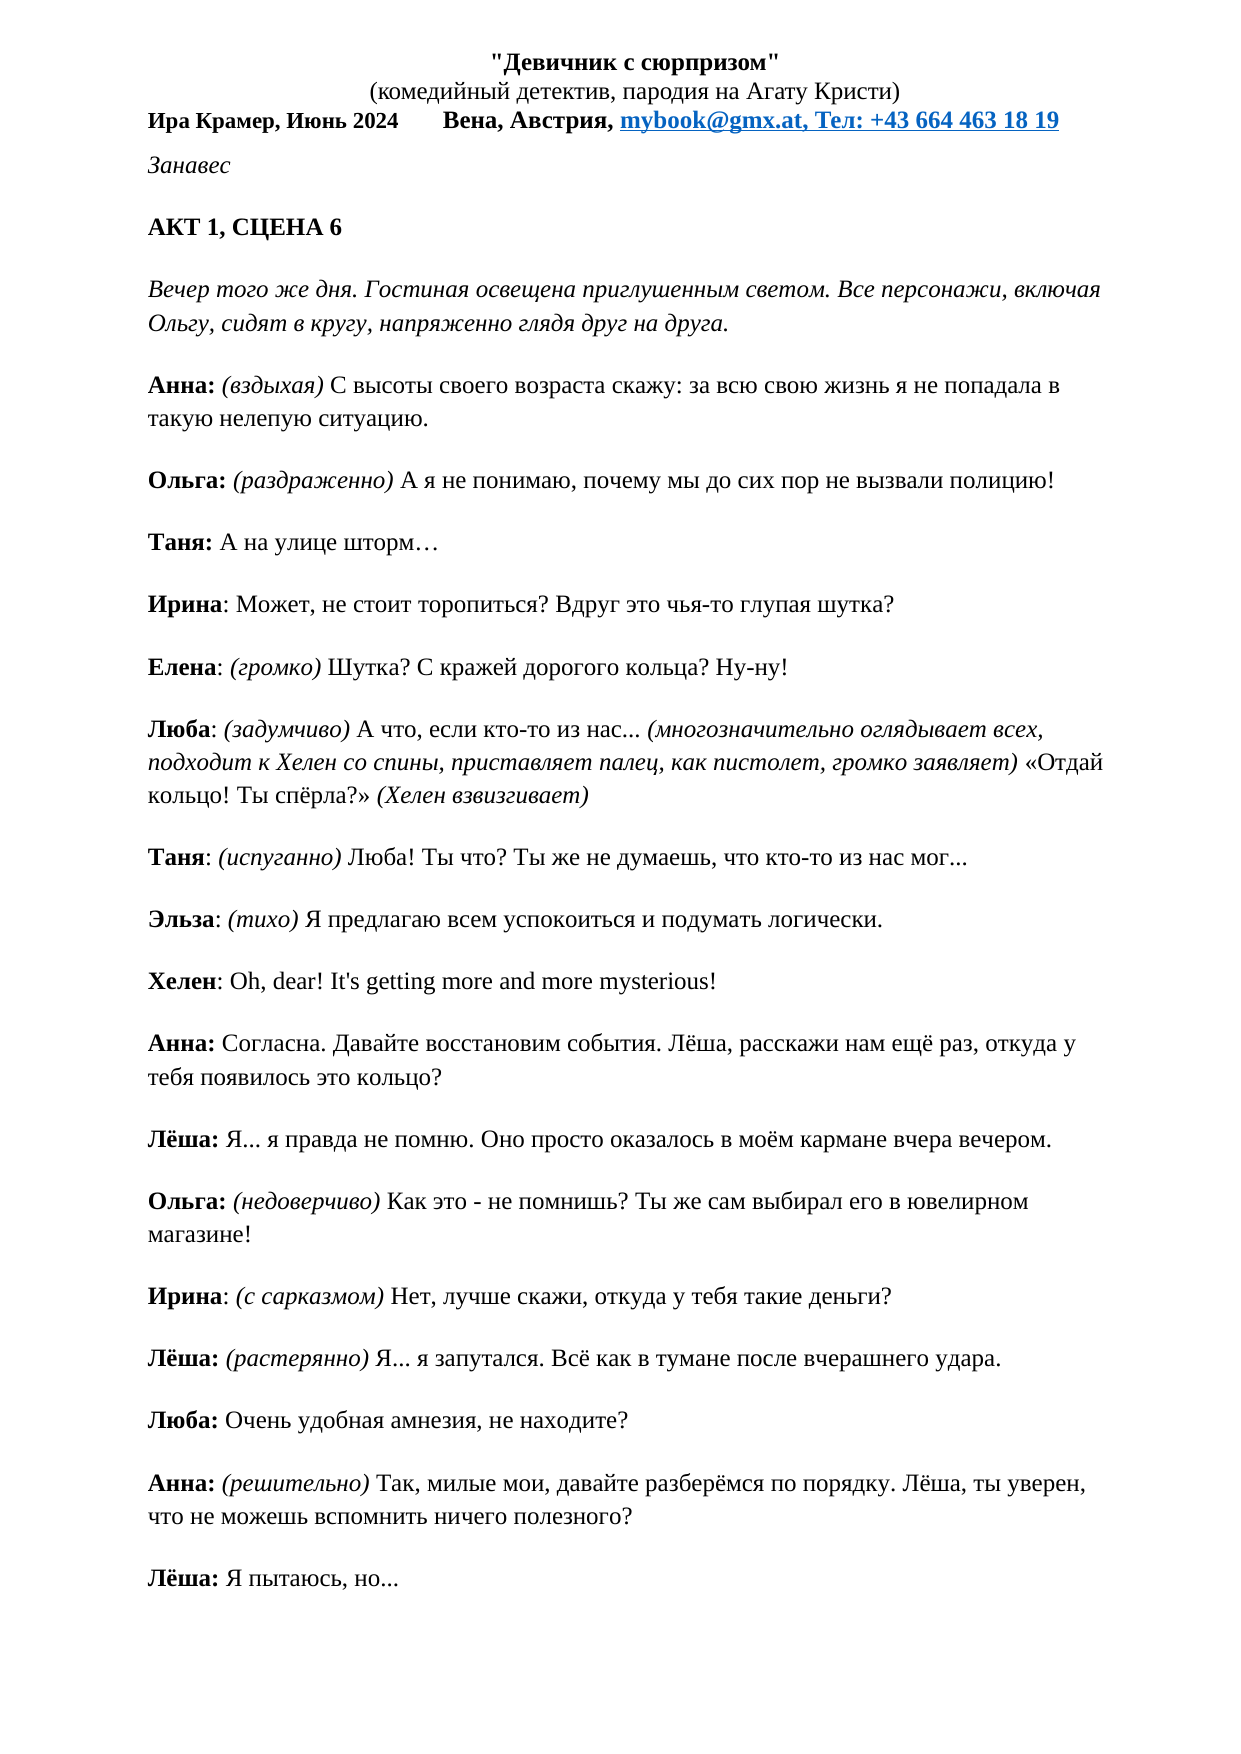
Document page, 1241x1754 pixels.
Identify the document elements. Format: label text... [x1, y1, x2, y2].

text Люба: Очень удобная амнезия, не находите? [148, 1406, 1122, 1434]
text АКТ 1, СЦЕНА 6 [148, 212, 1122, 241]
text Вечер того же дня. Гостиная освещена приглушенным светом. Все персонажи, включая Ольгу, сидят в кругу, напряженно глядя друг на друга. [148, 274, 1122, 336]
text Ирина: (с сарказмом) Нет, лучше скажи, откуда у тебя такие деньги? [148, 1281, 1122, 1310]
text Анна: (вздыхая) С высоты своего возраста скажу: за всю свою жизнь я не попадала в такую нелепую ситуацию. [148, 370, 1122, 432]
text Ольга: (раздраженно) А я не понимаю, почему мы до сих пор не вызвали полицию! [148, 465, 1122, 494]
text Занавес [148, 150, 1122, 179]
text Елена: (громко) Шутка? С кражей дорогого кольца? Ну-ну! [148, 652, 1122, 680]
text Анна: (решительно) Так, милые мои, давайте разберёмся по порядку. Лёша, ты уверен, что не можешь вспомнить ничего полезного? [148, 1468, 1122, 1529]
text Лёша: Я пытаюсь, но... [148, 1563, 1122, 1592]
text Анна: Согласна. Давайте восстановим события. Лёша, расскажи нам ещё раз, откуда у тебя появилось это кольцо? [148, 1028, 1122, 1090]
text Таня: (испуганно) Люба! Ты что? Ты же не думаешь, что кто-то из нас мог... [148, 842, 1122, 871]
text Лёша: Я... я правда не помню. Оно просто оказалось в моём кармане вчера вечером. [148, 1124, 1122, 1152]
text Ирина: Может, не стоит торопиться? Вдруг это чья-то глупая шутка? [148, 589, 1122, 618]
text Лёша: (растерянно) Я... я запутался. Всё как в тумане после вчерашнего удара. [148, 1343, 1122, 1372]
text Хелен: Oh, dear! It's getting more and more mysterious! [148, 966, 1122, 995]
text Люба: (задумчиво) А что, если кто-то из нас... (многозначительно оглядывает всех, подходит к Хелен со спины, приставляет палец, как пистолет, громко заявляет) «Отдай кольцо! Ты спёрла?» (Хелен взвизгивает) [148, 714, 1122, 808]
text Ольга: (недоверчиво) Как это - не помнишь? Ты же сам выбирал его в ювелирном магазине! [148, 1186, 1122, 1248]
text Эльза: (тихо) Я предлагаю всем успокоиться и подумать логически. [148, 904, 1122, 933]
text Таня: А на улице шторм… [148, 527, 1122, 556]
